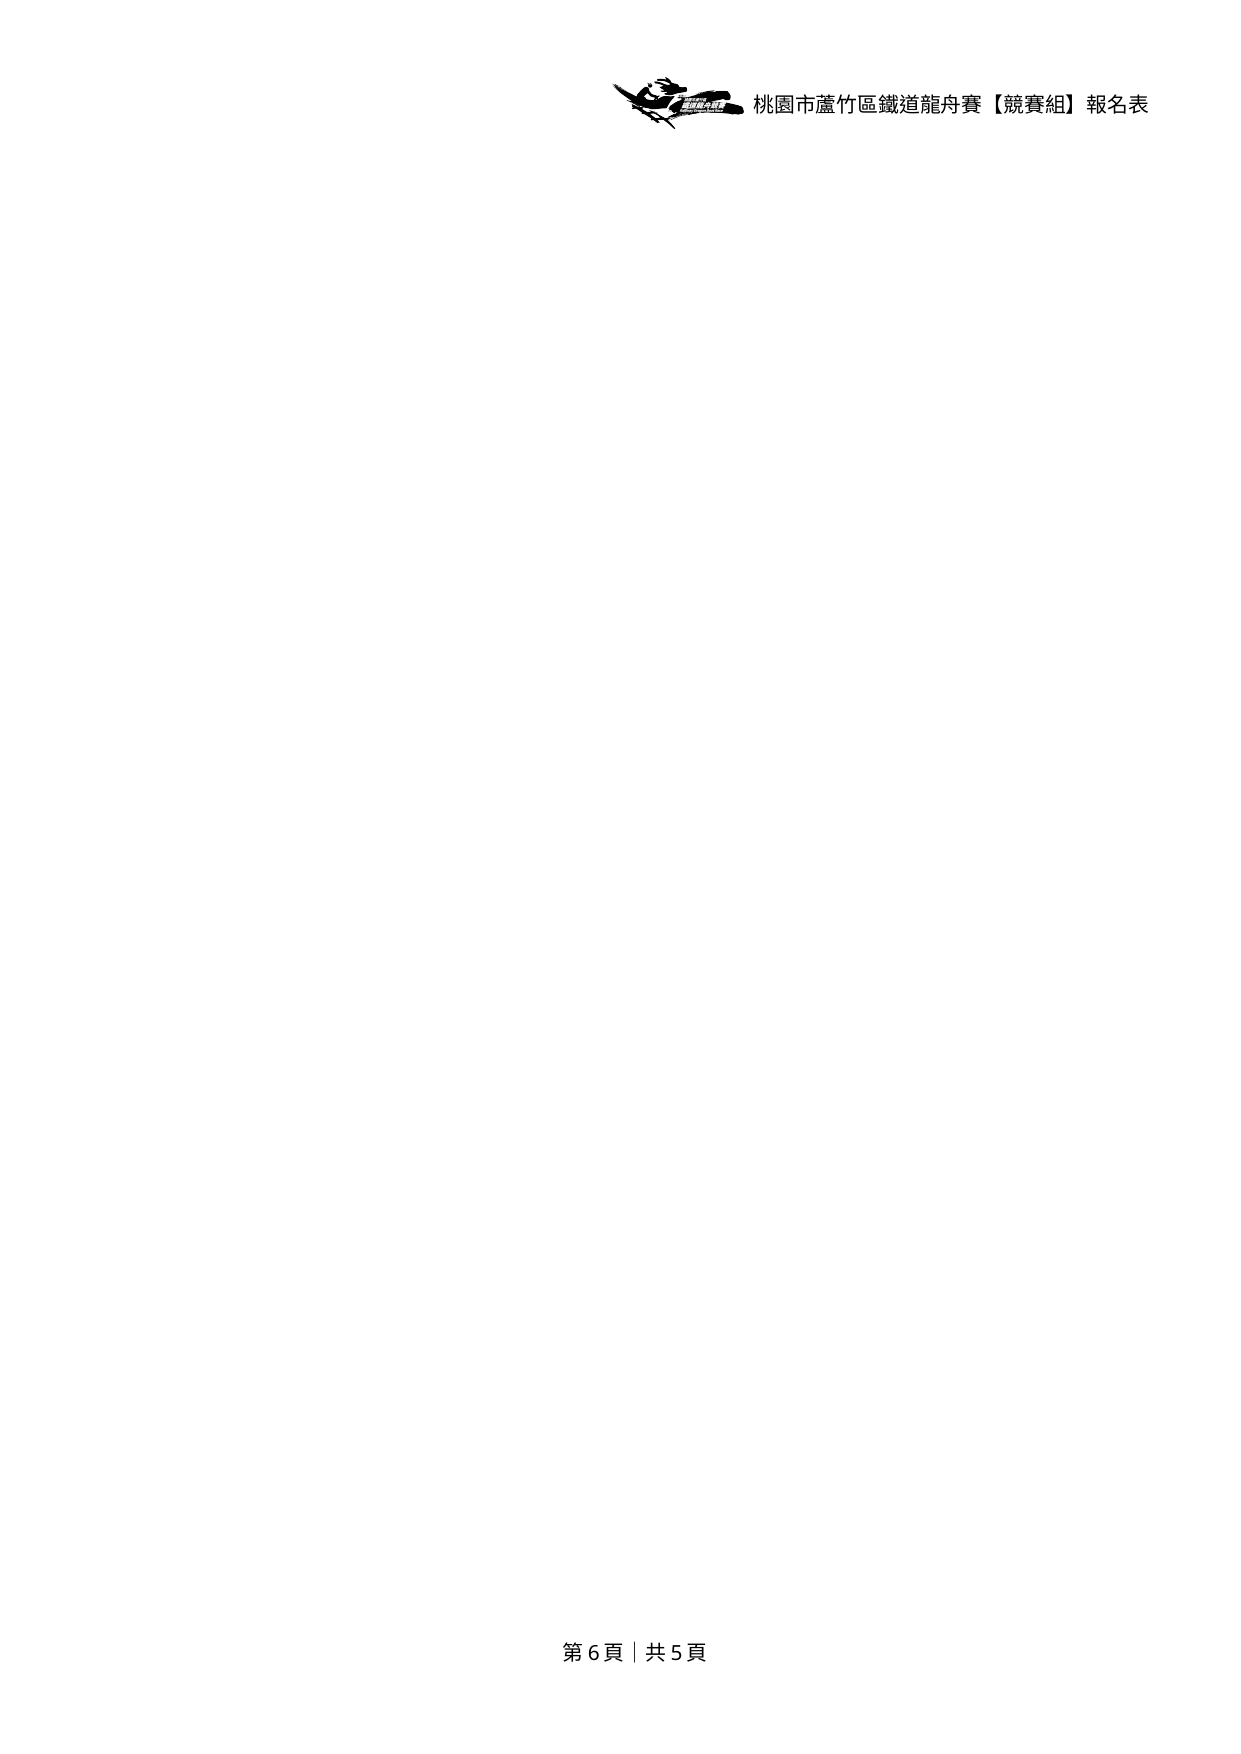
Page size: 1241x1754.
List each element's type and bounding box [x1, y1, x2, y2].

picture [607, 71, 747, 133]
